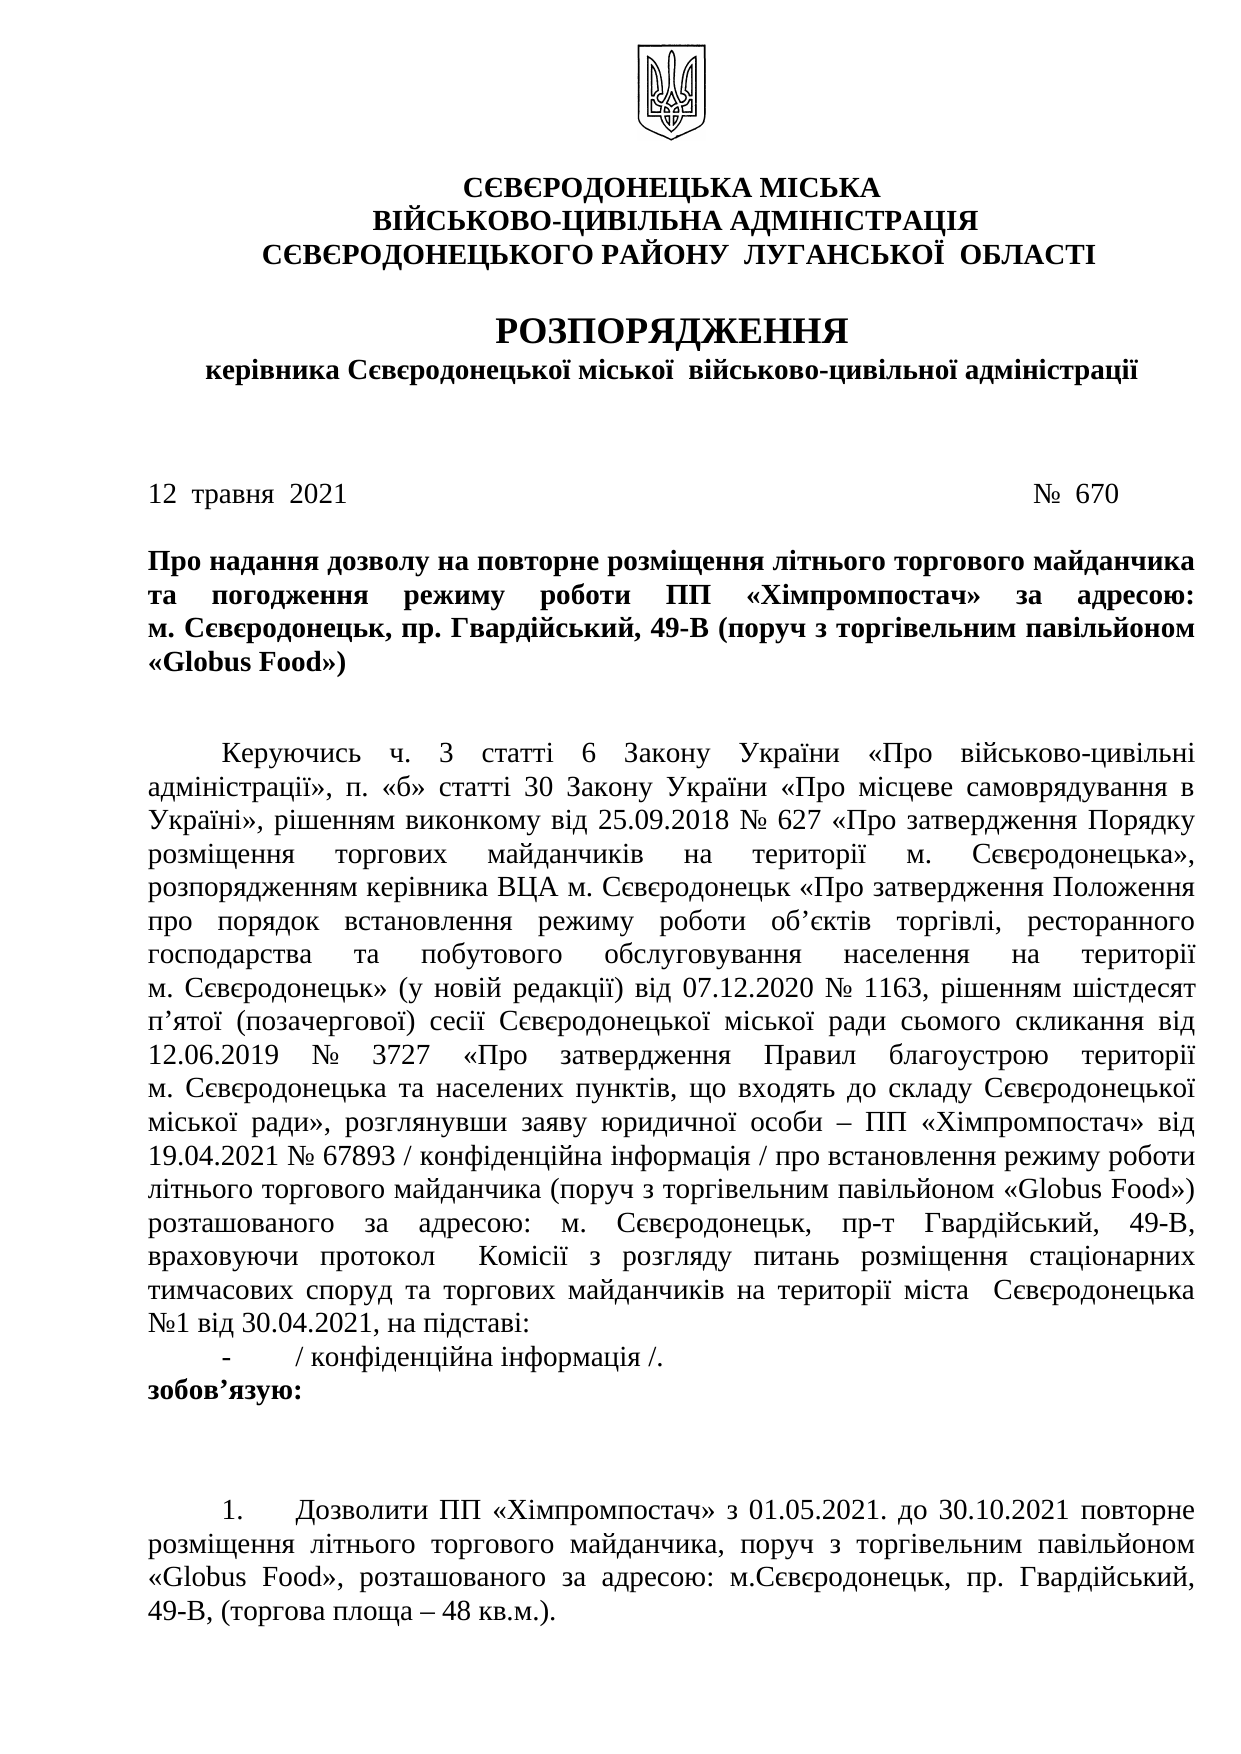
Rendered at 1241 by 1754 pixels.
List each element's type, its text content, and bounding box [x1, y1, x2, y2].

text зобовʼязую: [148, 1372, 1196, 1406]
text 12 травня 2021 № 670 [148, 476, 1196, 510]
list / конфіденційна інформація /. [148, 1339, 1196, 1372]
text керівника Сєвєродонецької міської військово-цивільної адміністрації [148, 352, 1196, 385]
text ВІЙСЬКОВО-ЦИВІЛЬНА АДМІНІСТРАЦІЯ [148, 203, 1196, 237]
text СЄВЄРОДОНЕЦЬКОГО РАЙОНУ ЛУГАНСЬКОЇ ОБЛАСТІ [148, 237, 1196, 270]
text Про надання дозволу на повторне розміщення літнього торгового майданчика та погодження режиму роботи ПП «Хімпромпостач» за адресою: м. Сєвєродонецьк, пр. Гвардійський, 49-В (поруч з торгівельним павільйоном «Globus Food») [148, 543, 1196, 678]
text Керуючись ч. 3 статті 6 Закону України «Про військово-цивільні адміністрації», п. «б» статті 30 Закону України «Про місцеве самоврядування в Україні», рішенням виконкому від 25.09.2018 № 627 «Про затвердження Порядку розміщення торгових майданчиків на території м. Сєвєродонецька», розпорядженням керівника ВЦА м. Сєвєродонецьк «Про затвердження Положення про порядок встановлення режиму роботи об’єктів торгівлі, ресторанного господарства та побутового обслуговування населення на території м. Сєвєродонецьк» (у новій редакції) від 07.12.2020 № 1163, рішенням шістдесят п’ятої (позачергової) сесії Сєвєродонецької міської ради сьомого скликання від 12.06.2019 № 3727 «Про затвердження Правил благоустрою території м. Сєвєродонецька та населених пунктів, що входять до складу Сєвєродонецької міської ради», розглянувши заяву юридичної особи – ПП «Хімпромпостач» від 19.04.2021 № 67893 / конфіденційна інформація / про встановлення режиму роботи літнього торгового майданчика (поруч з торгівельним павільйоном «Globus Food») розташованого за адресою: м. Сєвєродонецьк, пр-т Гвардійський, 49-В, враховуючи протокол Комісії з розгляду питань розміщення стаціонарних тимчасових споруд та торгових майданчиків на території міста Сєвєродонецька №1 від 30.04.2021, на підставі: [148, 735, 1196, 1339]
title РОЗПОРЯДЖЕННЯ [148, 309, 1196, 352]
list Дозволити ПП «Хімпромпостач» з 01.05.2021. до 30.10.2021 повторне розміщення літнього торгового майданчика, поруч з торгівельним павільйоном «Globus Food», розташованого за адресою: м.Сєвєродонецьк, пр. Гвардійський, 49-В, (торгова площа – 48 кв.м.). [148, 1492, 1196, 1626]
text СЄВЄРОДОНЕЦЬКА МІСЬКА [148, 170, 1196, 203]
